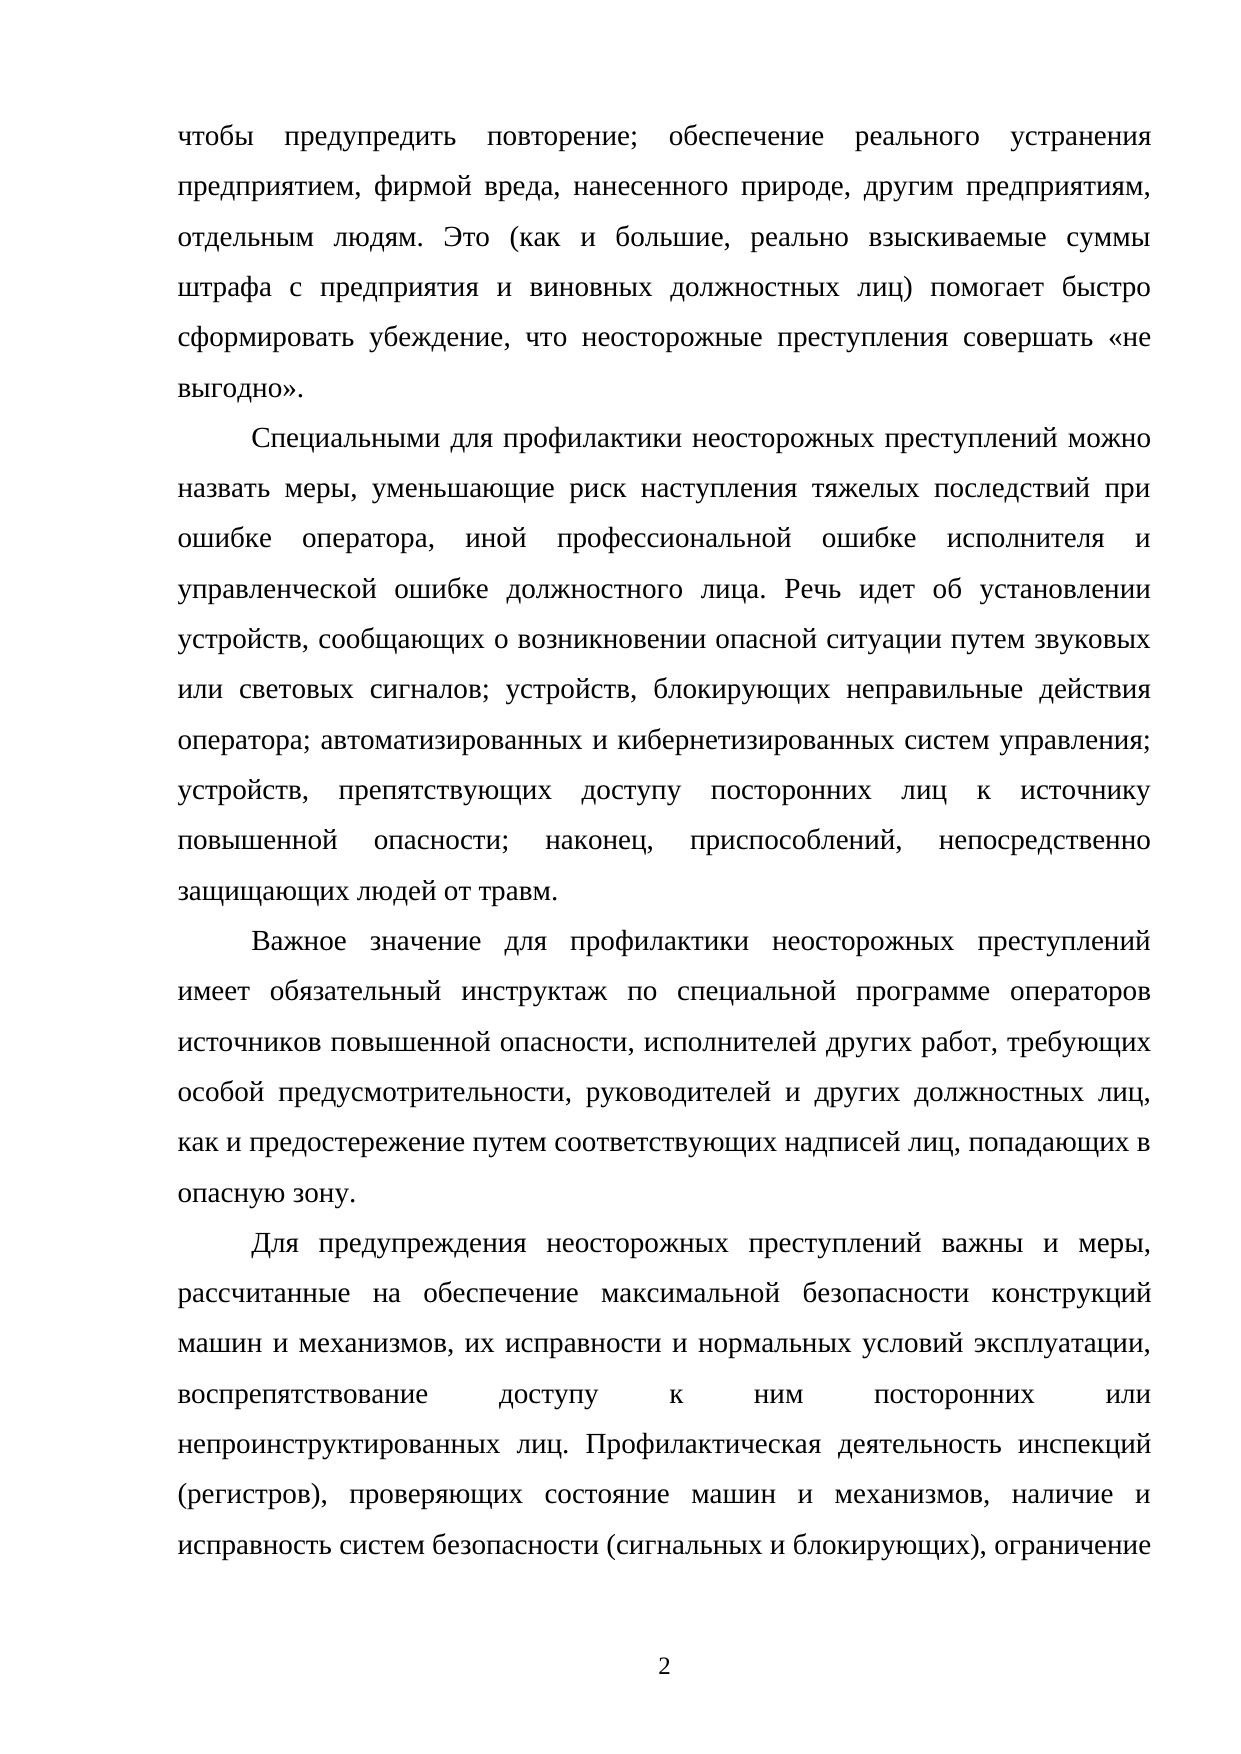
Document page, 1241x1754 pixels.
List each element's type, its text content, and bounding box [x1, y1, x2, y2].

text Важное значение для профилактики неосторожных преступлений имеет обязательный инструктаж по специальной программе операторов источников повышенной опасности, исполнителей других работ, требующих особой предусмотрительности, руководителей и других должностных лиц, как и предостережение путем соответствующих надписей лиц, попадающих в опасную зону. [177, 923, 1152, 1208]
text Специальными для профилактики неосторожных преступлений можно назвать меры, уменьшающие риск наступления тяжелых последствий при ошибке оператора, иной профессиональной ошибке исполнителя и управленческой ошибке должностного лица. Речь идет об установлении устройств, сообщающих о возникновении опасной ситуации путем звуковых или световых сигналов; устройств, блокирующих неправильные действия оператора; автоматизированных и кибернетизированных систем управления; устройств, препятствующих доступу посторонних лиц к источнику повышенной опасности; наконец, приспособлений, непосредственно защищающих людей от травм. [177, 420, 1152, 906]
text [177, 118, 1152, 403]
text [177, 1225, 1152, 1560]
